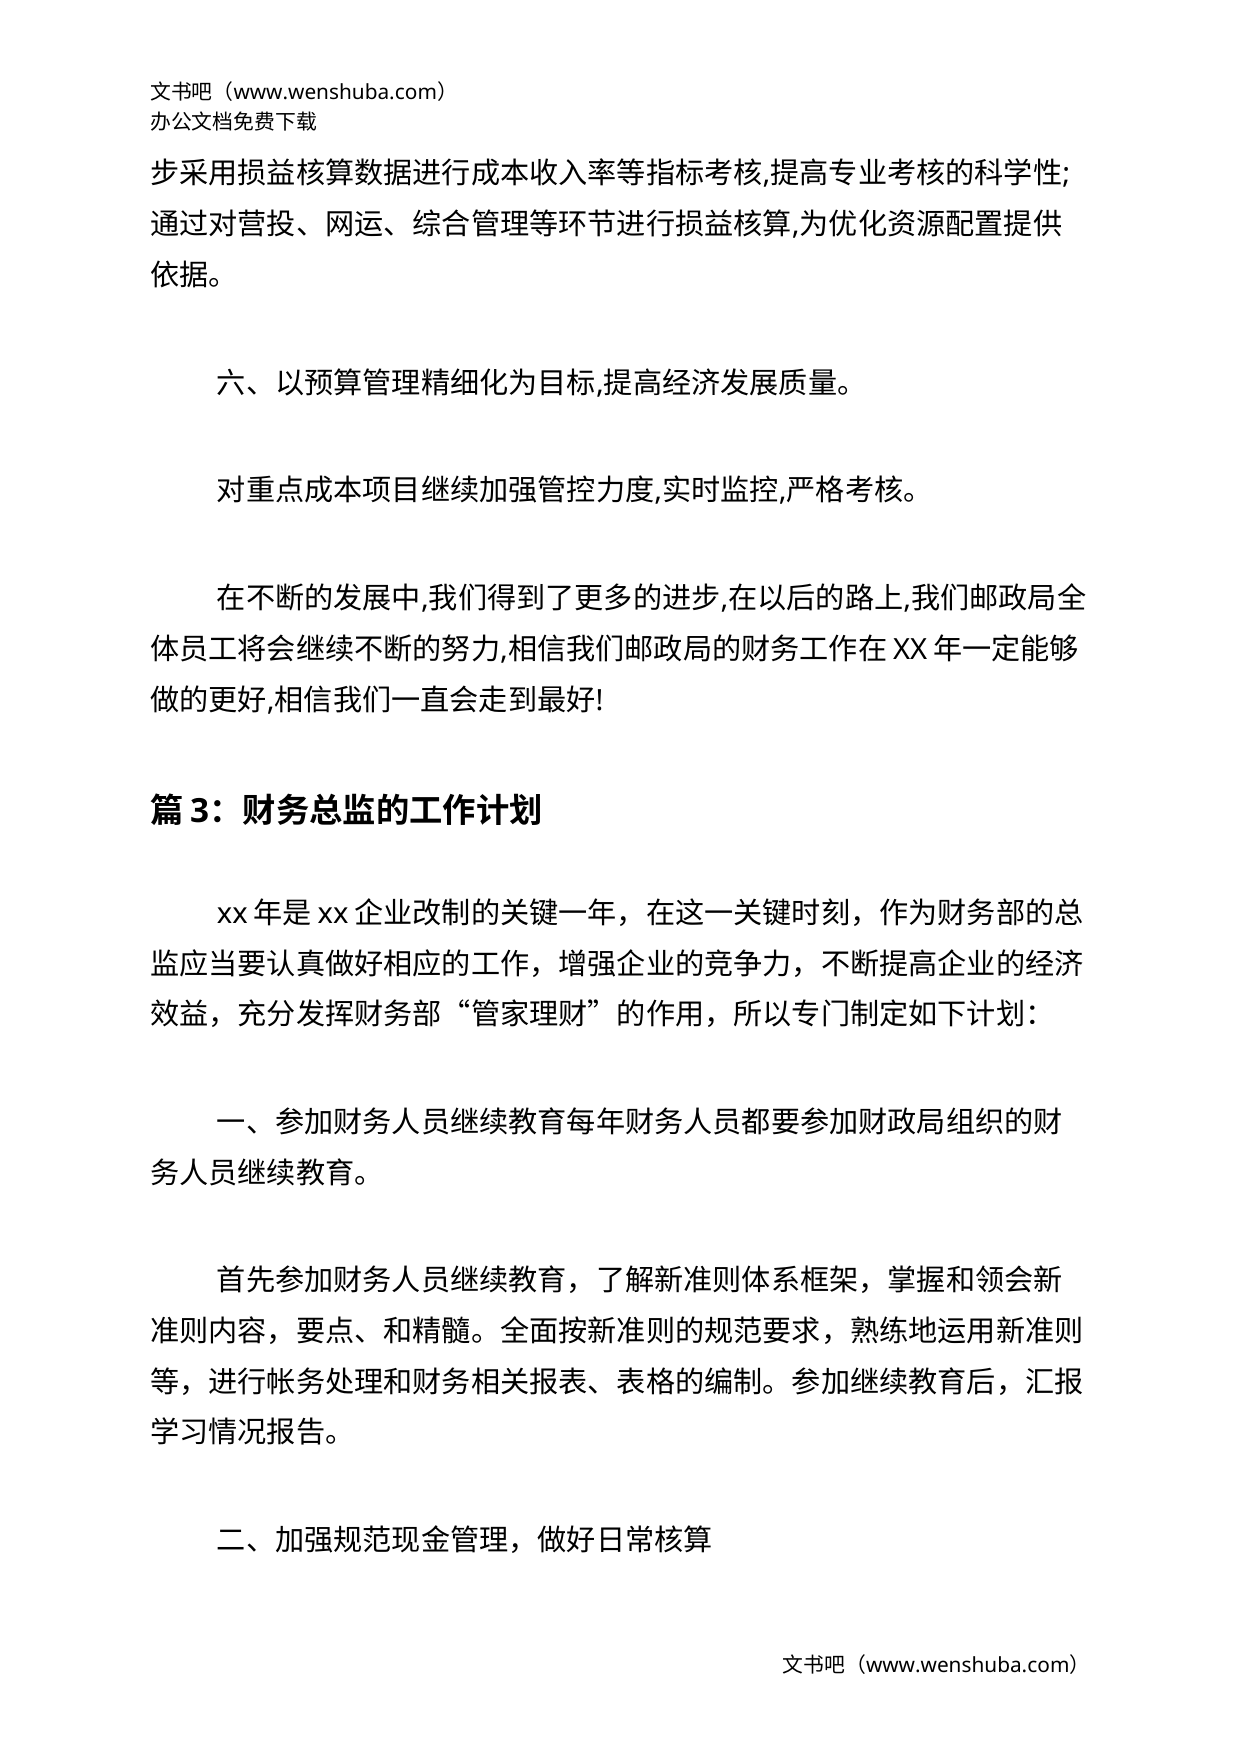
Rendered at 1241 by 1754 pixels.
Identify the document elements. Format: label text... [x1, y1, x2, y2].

text 一、参加财务人员继续教育每年财务人员都要参加财政局组织的财务人员继续教育。 [150, 1098, 1090, 1192]
text 二、加强规范现金管理，做好日常核算 [150, 1517, 1090, 1559]
text xx年是xx企业改制的关键一年，在这一关键时刻，作为财务部的总监应当要认真做好相应的工作，增强企业的竞争力，不断提高企业的经济效益，充分发挥财务部“管家理财”的作用，所以专门制定如下计划： [150, 889, 1090, 1033]
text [150, 150, 1090, 294]
text 在不断的发展中,我们得到了更多的进步,在以后的路上,我们邮政局全体员工将会继续不断的努力,相信我们邮政局的财务工作在XX年一定能够做的更好,相信我们一直会走到最好! [150, 575, 1090, 719]
text 首先参加财务人员继续教育，了解新准则体系框架，掌握和领会新准则内容，要点、和精髓。全面按新准则的规范要求，熟练地运用新准则等，进行帐务处理和财务相关报表、表格的编制。参加继续教育后，汇报学习情况报告。 [150, 1257, 1090, 1451]
text 六、以预算管理精细化为目标,提高经济发展质量。 [150, 359, 1090, 402]
text 对重点成本项目继续加强管控力度,实时监控,严格考核。 [150, 467, 1090, 509]
text 篇3：财务总监的工作计划 [150, 784, 1090, 832]
